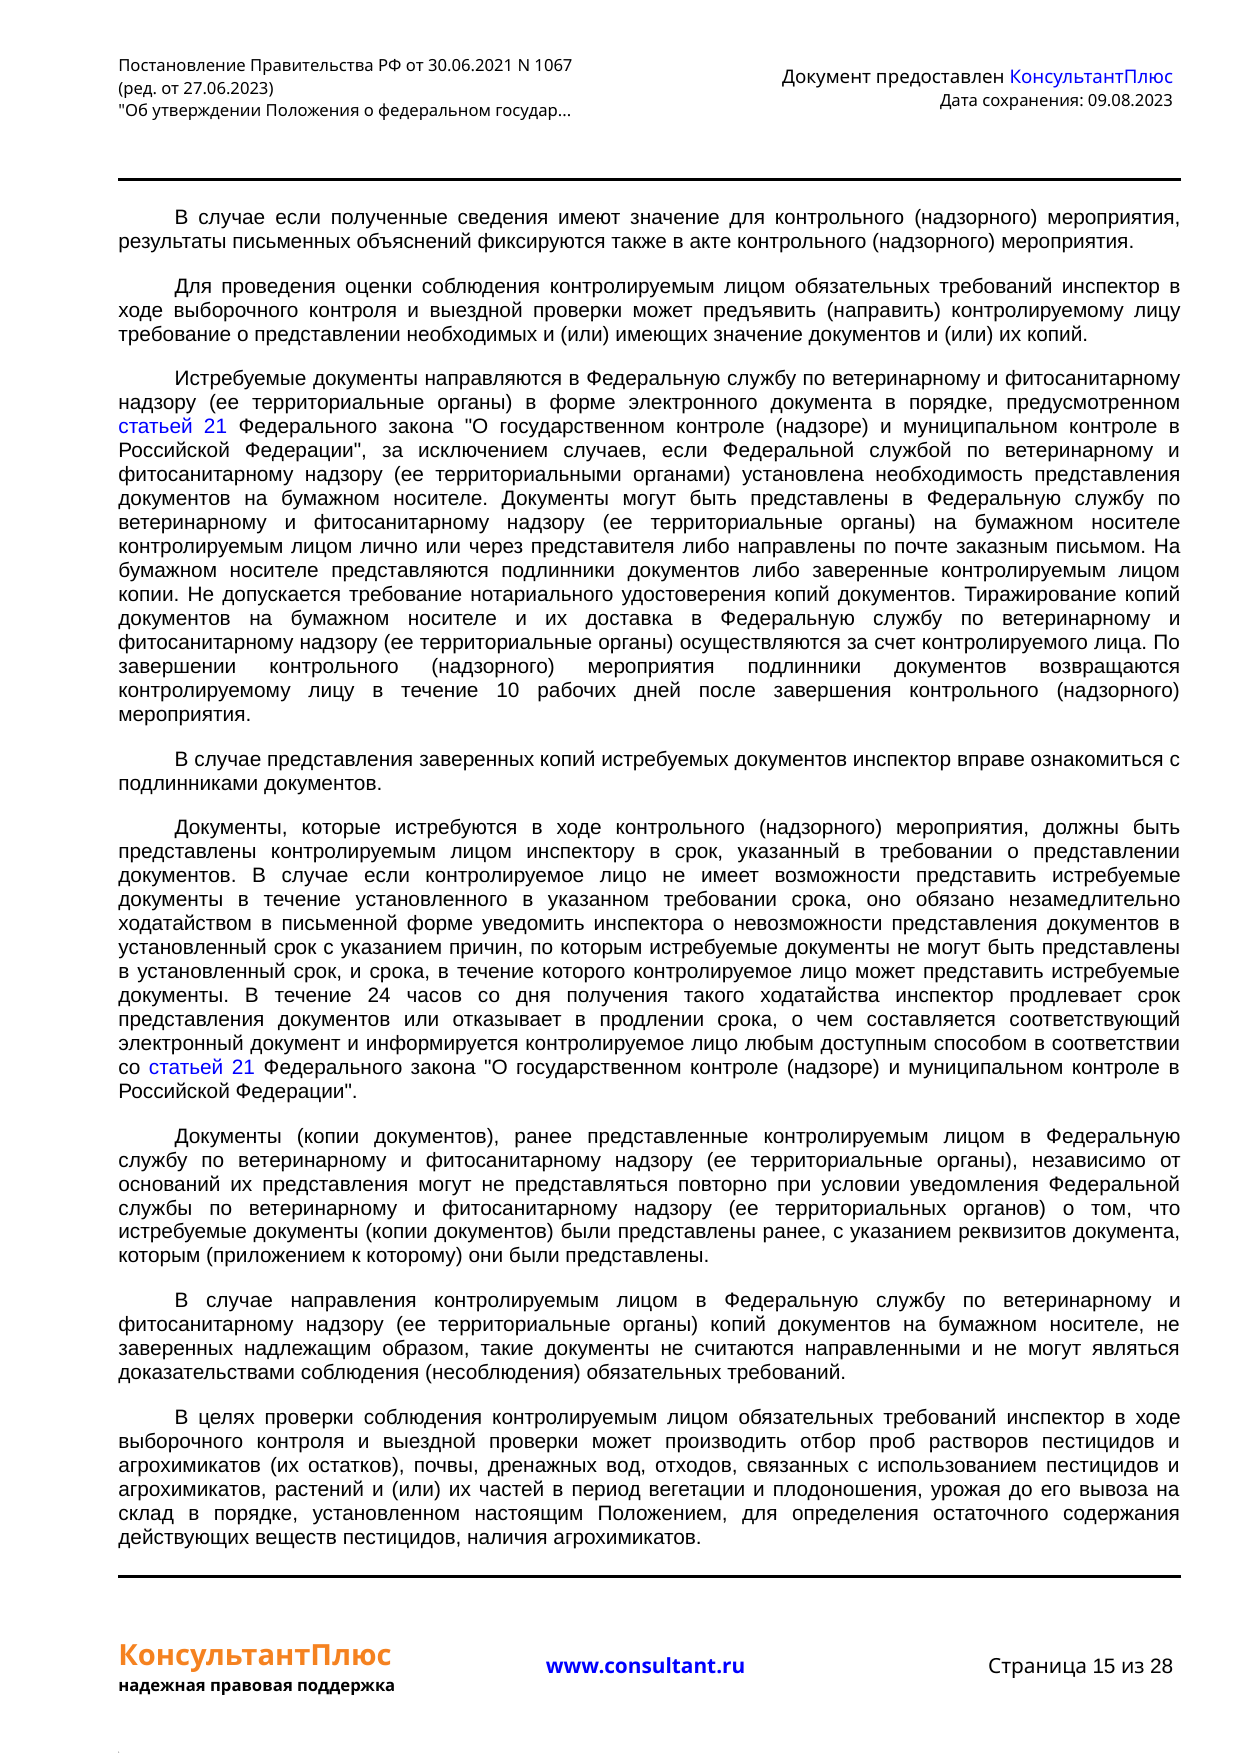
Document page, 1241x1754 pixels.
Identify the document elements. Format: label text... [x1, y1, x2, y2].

text Истребуемые документы направляются в Федеральную службу по ветеринарному и фитосанитарному надзору (ее территориальные органы) в форме электронного документа в порядке, предусмотренном статьей 21 Федерального закона "О государственном контроле (надзоре) и муниципальном контроле в Российской Федерации", за исключением случаев, если Федеральной службой по ветеринарному и фитосанитарному надзору (ее территориальными органами) установлена необходимость представления документов на бумажном носителе. Документы могут быть представлены в Федеральную службу по ветеринарному и фитосанитарному надзору (ее территориальные органы) на бумажном носителе контролируемым лицом лично или через представителя либо направлены по почте заказным письмом. На бумажном носителе представляются подлинники документов либо заверенные контролируемым лицом копии. Не допускается требование нотариального удостоверения копий документов. Тиражирование копий документов на бумажном носителе и их доставка в Федеральную службу по ветеринарному и фитосанитарному надзору (ее территориальные органы) осуществляются за счет контролируемого лица. По завершении контрольного (надзорного) мероприятия подлинники документов возвращаются контролируемому лицу в течение 10 рабочих дней после завершения контрольного (надзорного) мероприятия. [118, 366, 1181, 726]
text В случае представления заверенных копий истребуемых документов инспектор вправе ознакомиться с подлинниками документов. [118, 746, 1181, 794]
text В целях проверки соблюдения контролируемым лицом обязательных требований инспектор в ходе выборочного контроля и выездной проверки может производить отбор проб растворов пестицидов и агрохимикатов (их остатков), почвы, дренажных вод, отходов, связанных с использованием пестицидов и агрохимикатов, растений и (или) их частей в период вегетации и плодоношения, урожая до его вывоза на склад в порядке, установленном настоящим Положением, для определения остаточного содержания действующих веществ пестицидов, наличия агрохимикатов. [118, 1405, 1181, 1548]
text В случае направления контролируемым лицом в Федеральную службу по ветеринарному и фитосанитарному надзору (ее территориальные органы) копий документов на бумажном носителе, не заверенных надлежащим образом, такие документы не считаются направленными и не могут являться доказательствами соблюдения (несоблюдения) обязательных требований. [118, 1288, 1181, 1384]
text В случае если полученные сведения имеют значение для контрольного (надзорного) мероприятия, результаты письменных объяснений фиксируются также в акте контрольного (надзорного) мероприятия. [118, 205, 1181, 253]
text Документы (копии документов), ранее представленные контролируемым лицом в Федеральную службу по ветеринарному и фитосанитарному надзору (ее территориальные органы), независимо от оснований их представления могут не представляться повторно при условии уведомления Федеральной службы по ветеринарному и фитосанитарному надзору (ее территориальных органов) о том, что истребуемые документы (копии документов) были представлены ранее, с указанием реквизитов документа, которым (приложением к которому) они были представлены. [118, 1123, 1181, 1267]
text Для проведения оценки соблюдения контролируемым лицом обязательных требований инспектор в ходе выборочного контроля и выездной проверки может предъявить (направить) контролируемому лицу требование о представлении необходимых и (или) имеющих значение документов и (или) их копий. [118, 273, 1181, 345]
text Документы, которые истребуются в ходе контрольного (надзорного) мероприятия, должны быть представлены контролируемым лицом инспектору в срок, указанный в требовании о представлении документов. В случае если контролируемое лицо не имеет возможности представить истребуемые документы в течение установленного в указанном требовании срока, оно обязано незамедлительно ходатайством в письменной форме уведомить инспектора о невозможности представления документов в установленный срок с указанием причин, по которым истребуемые документы не могут быть представлены в установленный срок, и срока, в течение которого контролируемое лицо может представить истребуемые документы. В течение 24 часов со дня получения такого ходатайства инспектор продлевает срок представления документов или отказывает в продлении срока, о чем составляется соответствующий электронный документ и информируется контролируемое лицо любым доступным способом в соответствии со статьей 21 Федерального закона "О государственном контроле (надзоре) и муниципальном контроле в Российской Федерации". [118, 815, 1181, 1103]
